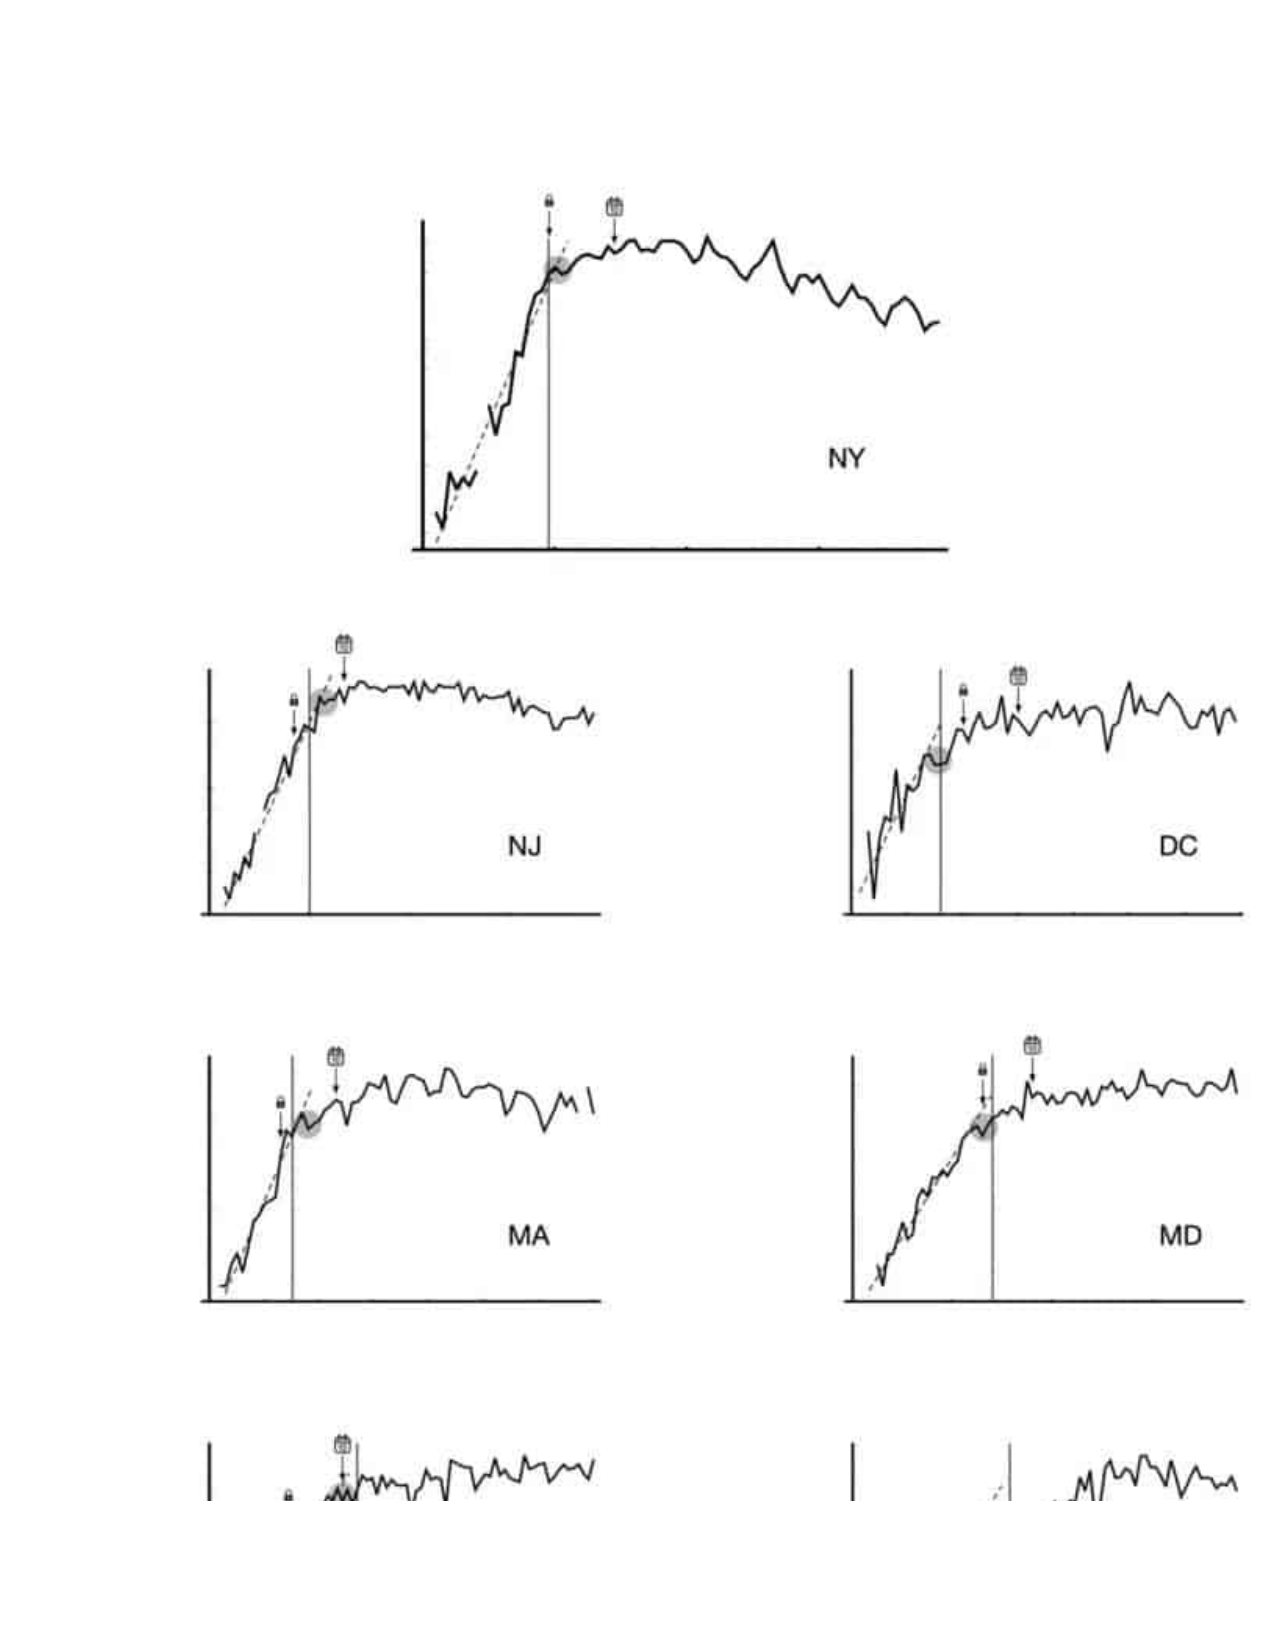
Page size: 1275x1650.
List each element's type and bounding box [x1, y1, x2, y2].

picture [150, 150, 1275, 1501]
